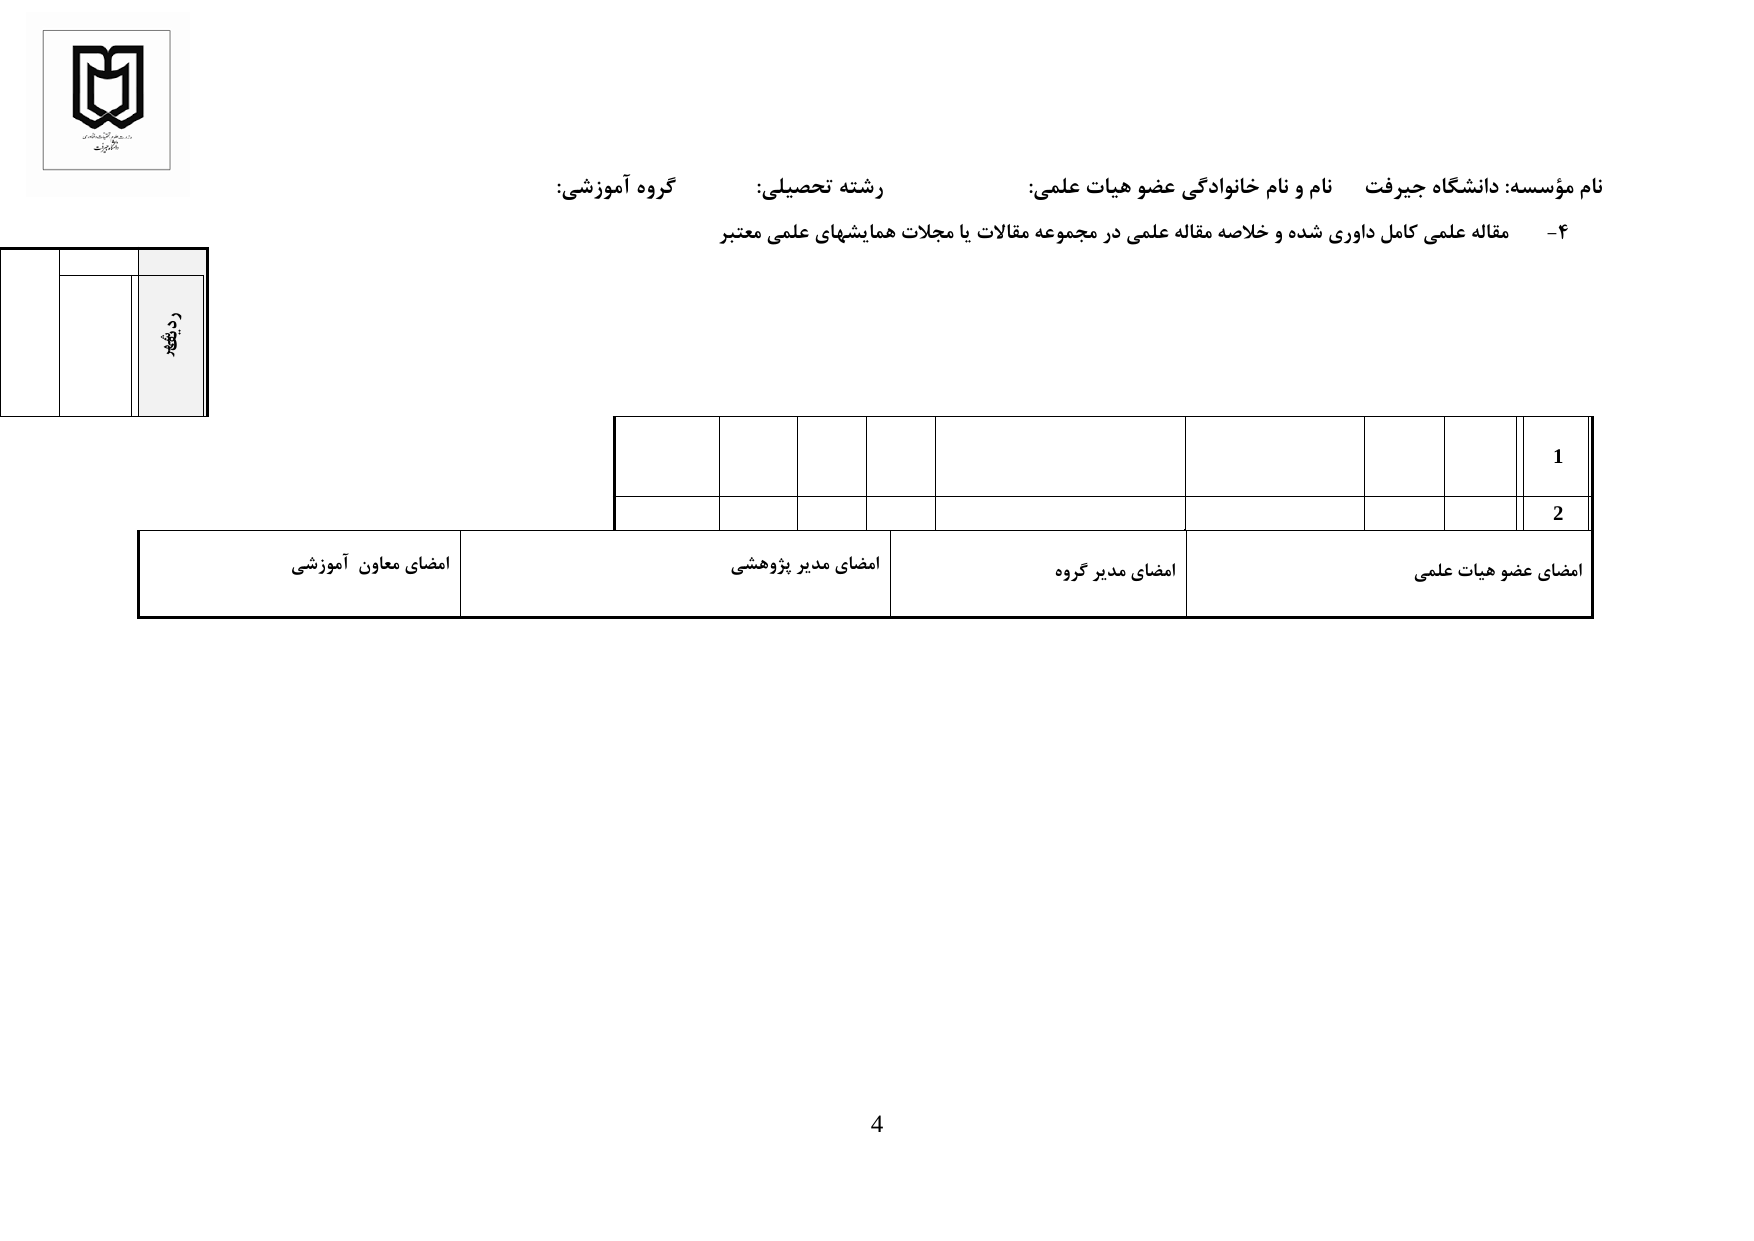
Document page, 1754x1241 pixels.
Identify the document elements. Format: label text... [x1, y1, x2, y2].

table_cell [936, 497, 1185, 530]
table_cell [616, 417, 719, 496]
table_cell [867, 497, 935, 530]
table_cell امضای عضو هیات علمی [1187, 531, 1591, 616]
table_cell [798, 497, 866, 530]
table_cell [936, 417, 1185, 496]
picture [25, 12, 190, 197]
table_cell [616, 497, 719, 530]
table_cell [1365, 497, 1444, 530]
table_header ردیف [139, 250, 206, 416]
list مقاله علمی کامل داوري شده و خلاصه مقاله علمي در مجموعه مقالات یا مجلات همایشهای علمی معتبر [120, 224, 1546, 247]
table_cell [1524, 497, 1588, 530]
table_cell [1365, 417, 1444, 496]
table_cell [1445, 497, 1516, 530]
text نام مؤسسه: دانشگاه جیرفت نام و نام خانوادگی عضو هیات علمی: رشته تحصیلی: گروه آموزشی: [150, 177, 1604, 202]
table_cell [720, 417, 797, 496]
table_cell [798, 417, 866, 496]
table_cell [867, 417, 935, 496]
table_cell [1524, 417, 1588, 496]
table_cell [1517, 497, 1523, 530]
table_cell امضای مدیر پژوهشی [461, 531, 890, 616]
table_cell امضای معاون آموزشی [140, 531, 460, 616]
table_cell [1517, 417, 1523, 496]
table_cell [720, 497, 797, 530]
table_cell شهر [139, 276, 203, 416]
table_cell [1186, 417, 1364, 496]
table_cell امضای مدیر گروه [891, 531, 1186, 616]
table_cell [1445, 417, 1516, 496]
table_cell [1186, 497, 1364, 530]
